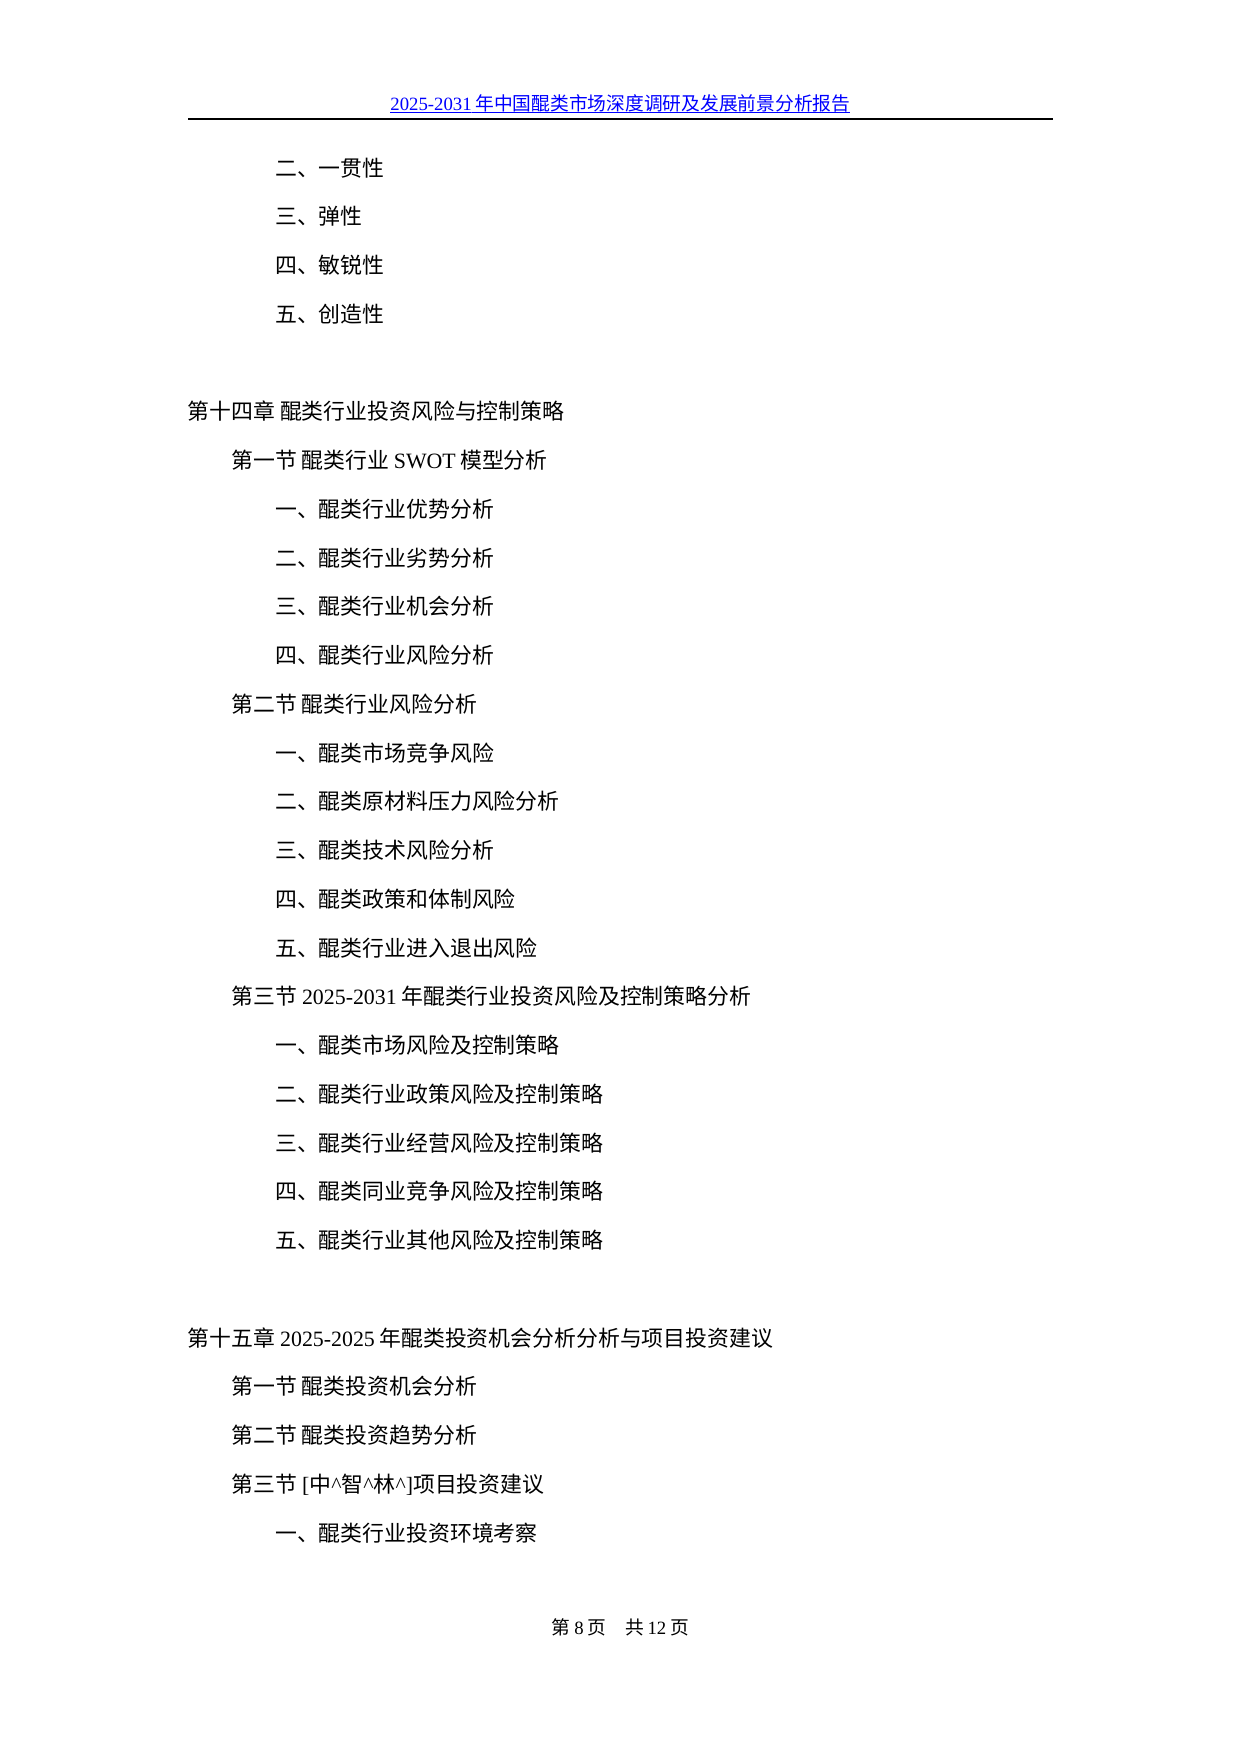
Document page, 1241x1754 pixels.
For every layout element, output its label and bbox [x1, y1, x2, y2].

text [187, 150, 1053, 1548]
